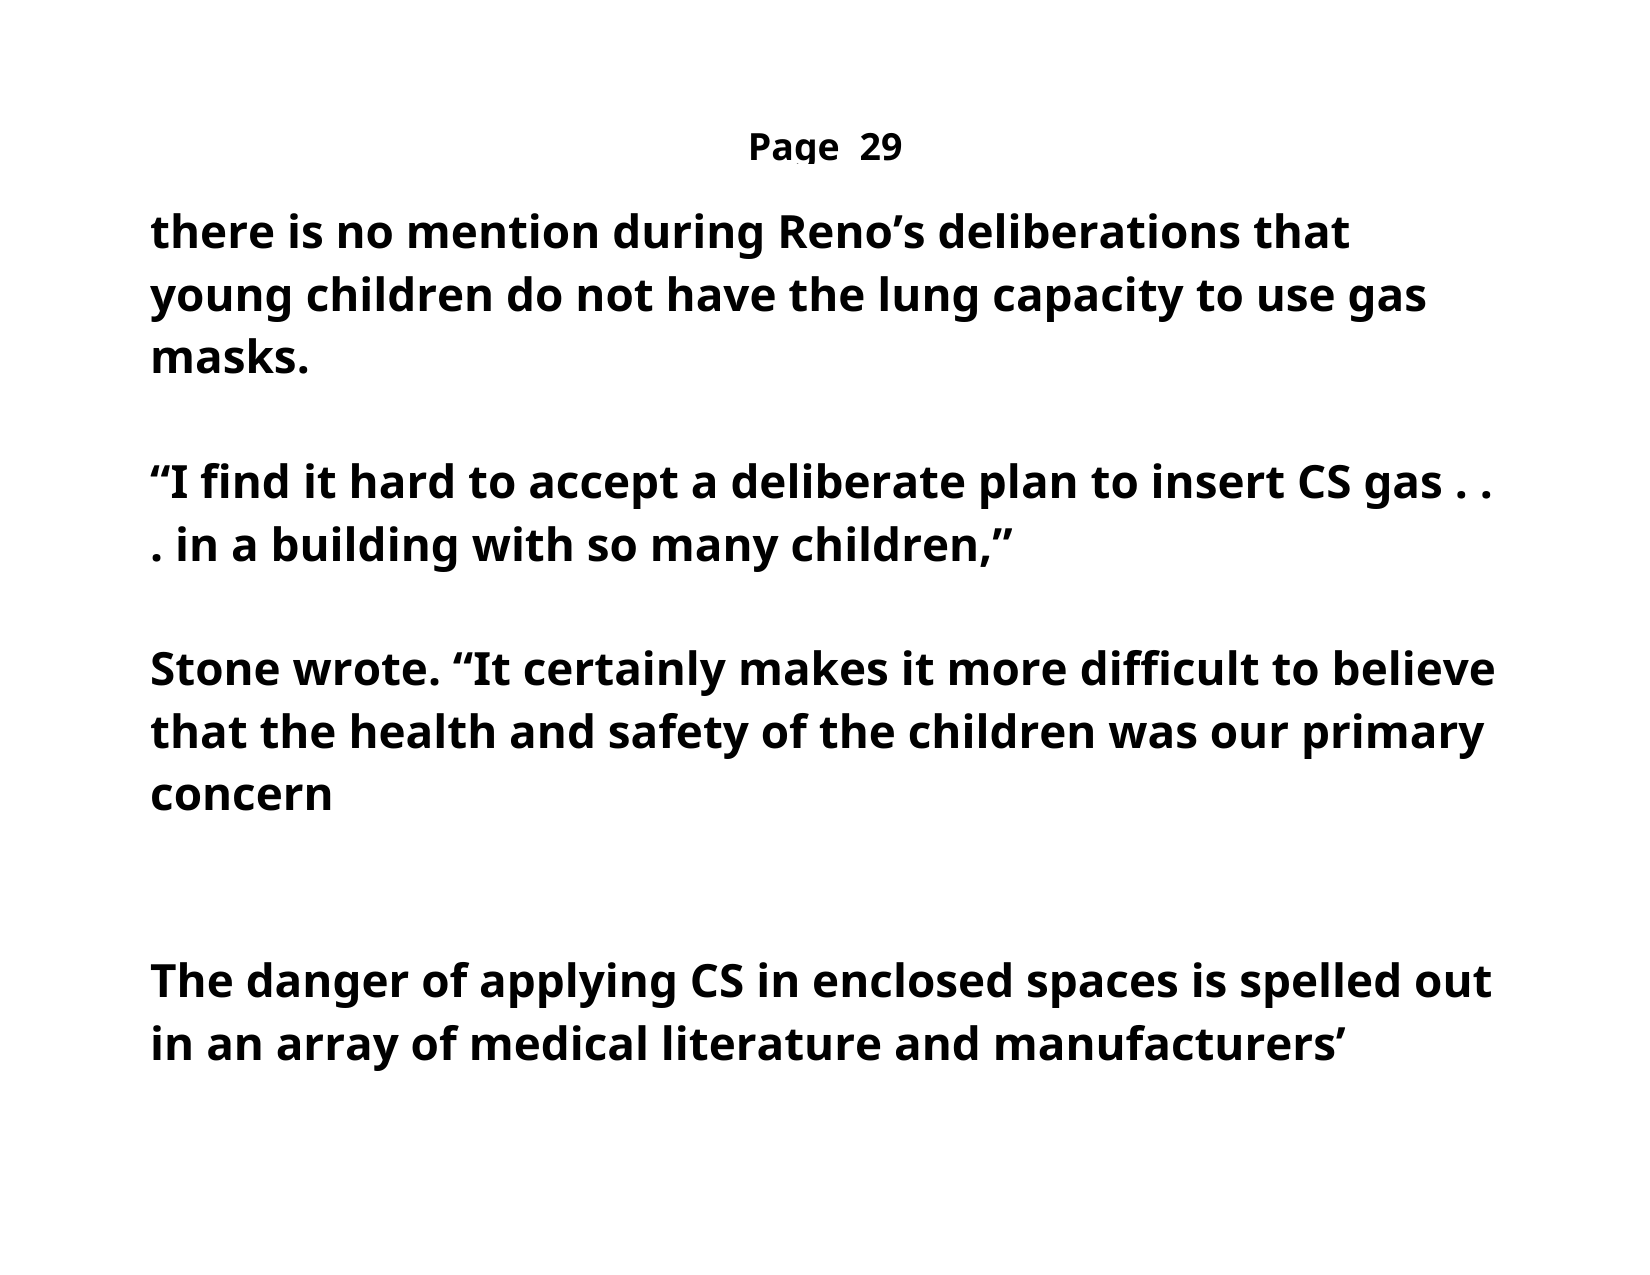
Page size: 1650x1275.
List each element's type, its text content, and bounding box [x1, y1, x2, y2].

text Stone wrote. “It certainly makes it more difficult to believe that the health and safety of the children was our primary concern [150, 637, 1500, 824]
text “I find it hard to accept a deliberate plan to insert CS gas . . . in a building with so many children,” [150, 449, 1500, 574]
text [150, 949, 1500, 1073]
text there is no mention during Reno’s deliberations that young children do not have the lung capacity to use gas masks. [150, 200, 1500, 387]
